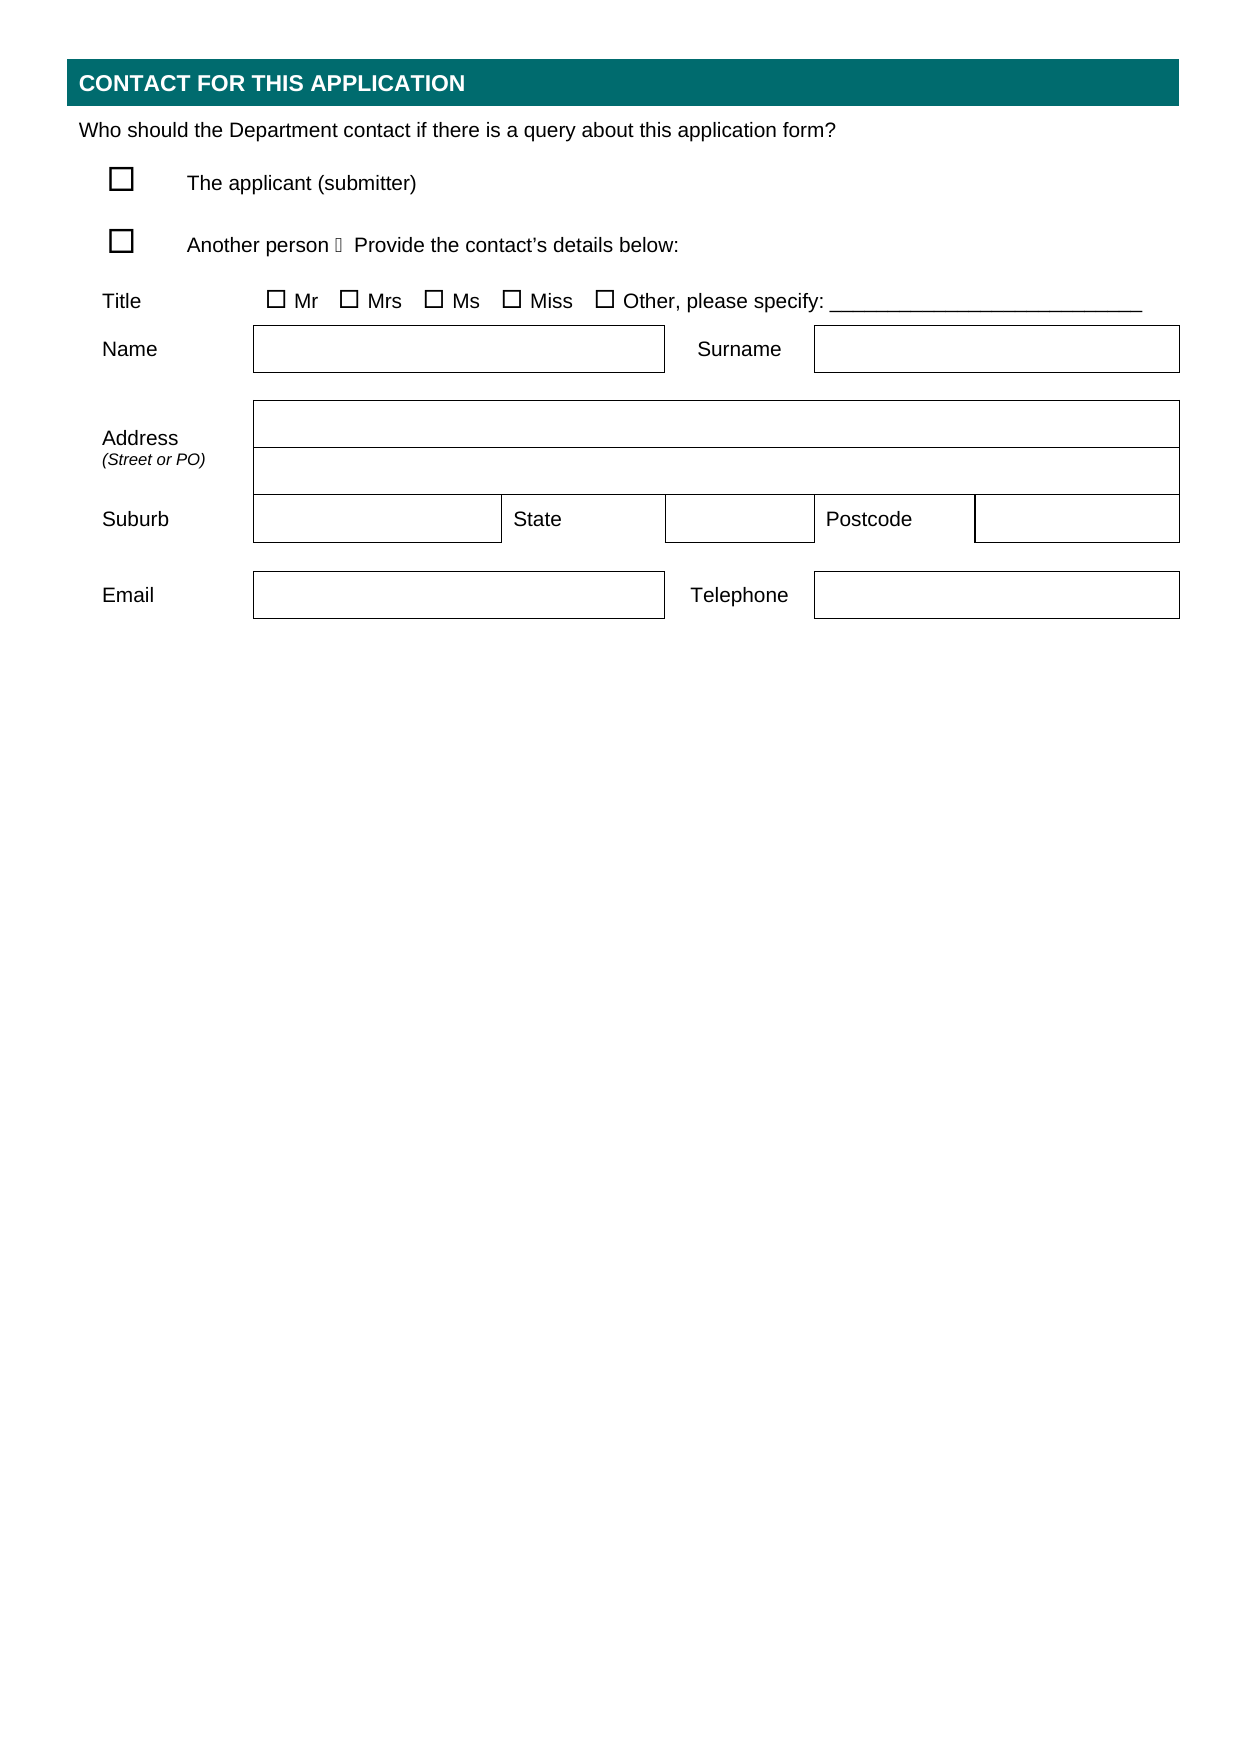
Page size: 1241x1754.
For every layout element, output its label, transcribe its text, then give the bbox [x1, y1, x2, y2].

table_cell [815, 572, 1179, 618]
table_cell State [502, 495, 665, 542]
table_cell [67, 542, 1179, 571]
table_cell Surname [665, 325, 814, 372]
table_cell Email [67, 571, 253, 618]
table_cell [254, 572, 664, 618]
table_cell [67, 213, 175, 278]
table_cell [67, 618, 1179, 643]
table_cell Postcode [815, 495, 974, 542]
table_cell Telephone [665, 571, 814, 618]
table_cell Who should the Department contact if there is a query about this application form? [67, 106, 1179, 154]
table_cell [815, 326, 1179, 372]
table_cell [666, 495, 814, 542]
table_cell Mr Mrs Ms Miss Other, please specify: ___________________________ [254, 278, 1179, 325]
table_cell The applicant (submitter) [175, 154, 1179, 213]
table_cell Name [67, 325, 253, 372]
table_cell Title [67, 278, 253, 325]
table_cell Another person Provide the contact’s details below: [175, 213, 1179, 278]
table_cell [254, 401, 1179, 447]
table_header CONTACT FOR THIS APPLICATION [67, 59, 1179, 106]
table_cell [254, 326, 664, 372]
table_cell [67, 154, 175, 213]
table_cell [254, 448, 1179, 494]
table_cell Address (Street or PO) [67, 400, 253, 494]
table_cell [67, 372, 1179, 400]
table_cell [254, 495, 501, 542]
table_cell [976, 495, 1179, 542]
table_cell Suburb [67, 494, 253, 542]
